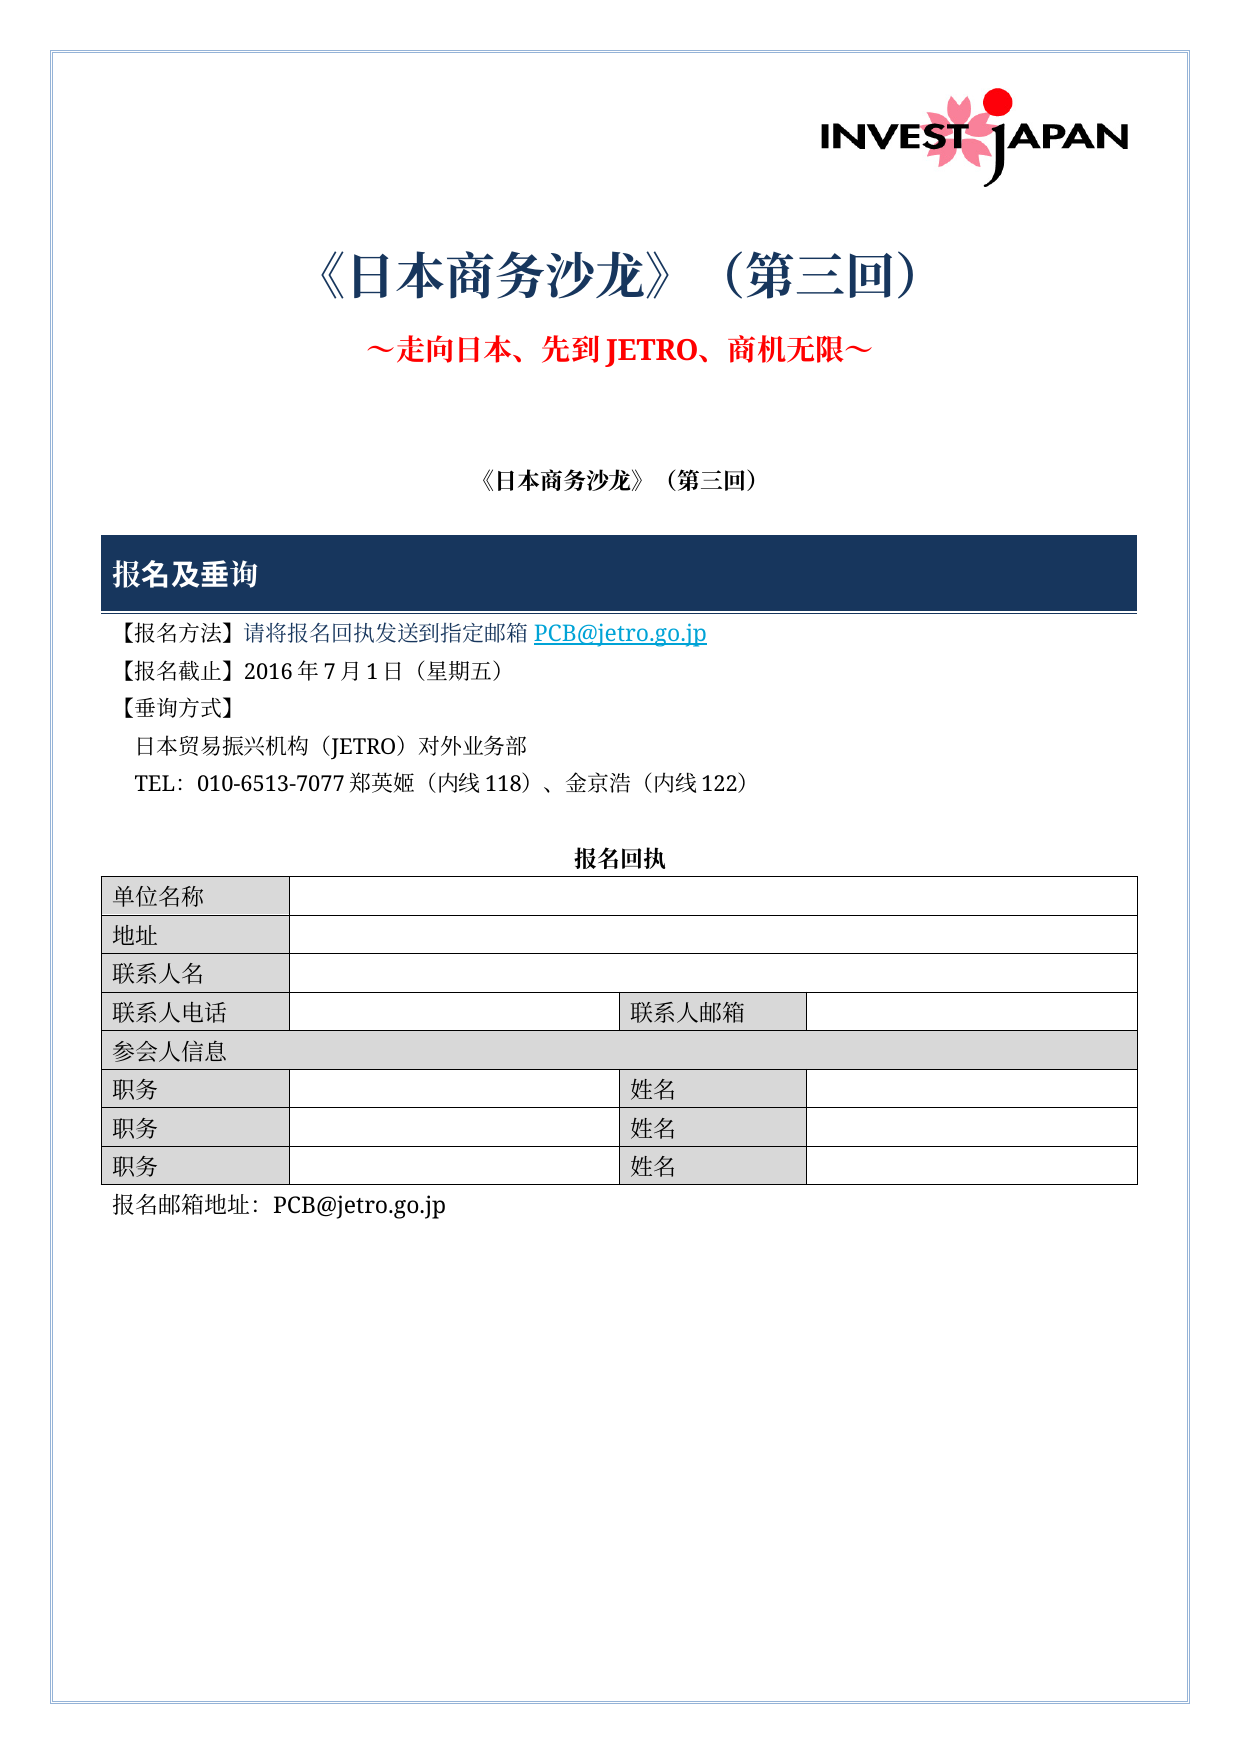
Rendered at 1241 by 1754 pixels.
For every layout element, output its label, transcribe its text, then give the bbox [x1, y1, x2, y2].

table_cell [807, 1108, 1137, 1146]
table_cell 职务 [102, 1070, 289, 1107]
table_cell 联系人电话 [102, 993, 289, 1030]
text 【报名截止】2016年7月1日（星期五） [112, 651, 1128, 688]
text ～走向日本、先到JETRO、商机无限～ [112, 310, 1128, 385]
text 《日本商务沙龙》（第三回） [112, 460, 1128, 498]
table_cell 姓名 [620, 1070, 806, 1107]
text 报名邮箱地址：PCB@jetro.go.jp [112, 1185, 1128, 1223]
table_cell 联系人邮箱 [620, 993, 806, 1030]
table_header 报名及垂询 [101, 535, 1137, 610]
text 【垂询方式】 [112, 688, 1128, 726]
table_cell 姓名 [620, 1108, 806, 1146]
text 日本贸易振兴机构（JETRO）对外业务部 [112, 726, 1128, 763]
table_cell [807, 1070, 1137, 1107]
picture [821, 88, 1128, 187]
table_cell 职务 [102, 1108, 289, 1146]
table_cell [290, 993, 619, 1030]
table_cell 地址 [102, 916, 289, 953]
table_header [290, 877, 1137, 914]
text 【报名方法】请将报名回执发送到指定邮箱 PCB@jetro.go.jp [112, 614, 1128, 651]
table_cell 职务 [102, 1147, 289, 1184]
table_cell [290, 954, 1137, 992]
table_cell [807, 993, 1137, 1030]
text 《日本商务沙龙》（第三回） [112, 235, 1128, 310]
table_cell [290, 1070, 619, 1107]
text 报名回执 [112, 838, 1128, 876]
table_cell [290, 1147, 619, 1184]
table_cell 联系人名 [102, 954, 289, 992]
table_cell [290, 1108, 619, 1146]
text TEL：010-6513-7077郑英姬（内线118）、金京浩（内线122） [112, 763, 1128, 801]
table_header 单位名称 [102, 877, 289, 914]
table_cell 姓名 [620, 1147, 806, 1184]
table_cell [290, 916, 1137, 953]
table_cell 参会人信息 [102, 1031, 1137, 1069]
table_cell [807, 1147, 1137, 1184]
